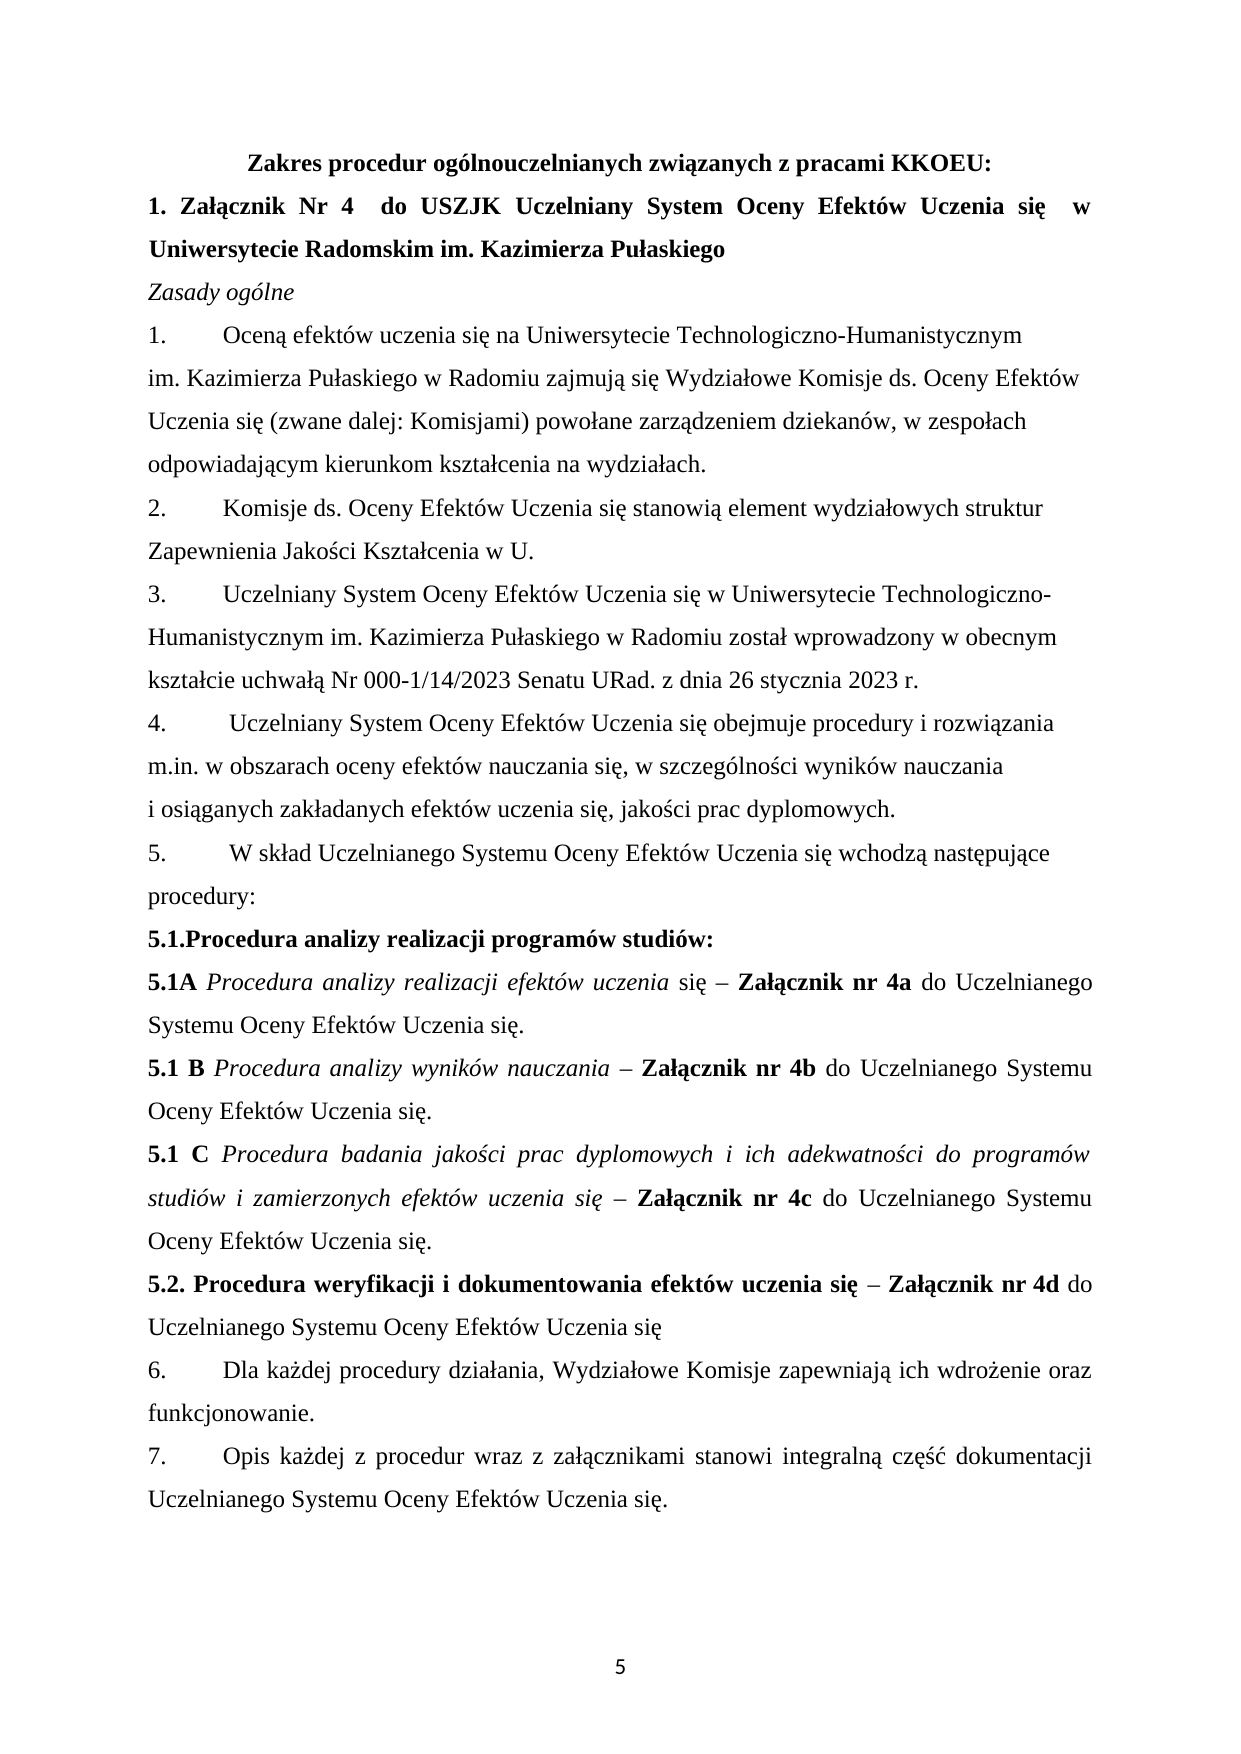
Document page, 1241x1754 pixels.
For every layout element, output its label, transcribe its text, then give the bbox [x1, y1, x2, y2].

list Uczelniany System Oceny Efektów Uczenia się obejmuje procedury i rozwiązania m.in. w obszarach oceny efektów nauczania się, w szczególności wyników nauczania i osiąganych zakładanych efektów uczenia się, jakości prac dyplomowych. [148, 708, 1093, 823]
text 5.1 B Procedura analizy wyników nauczania – Załącznik nr 4b do Uczelnianego Systemu Oceny Efektów Uczenia się. [148, 1053, 1093, 1125]
list Uczelniany System Oceny Efektów Uczenia się w Uniwersytecie Technologiczno-Humanistycznym im. Kazimierza Pułaskiego w Radomiu został wprowadzony w obecnym kształcie uchwałą Nr 000-1/14/2023 Senatu URad. z dnia 26 stycznia 2023 r. [148, 579, 1093, 694]
text 5.1A Procedura analizy realizacji efektów uczenia się – Załącznik nr 4a do Uczelnianego Systemu Oceny Efektów Uczenia się. [148, 967, 1093, 1039]
list Dla każdej procedury działania, Wydziałowe Komisje zapewniają ich wdrożenie oraz funkcjonowanie. [148, 1355, 1093, 1427]
text 5.1.Procedura analizy realizacji programów studiów: [148, 924, 1093, 953]
text Zakres procedur ogólnouczelnianych związanych z pracami KKOEU: [148, 148, 1092, 176]
list Oceną efektów uczenia się na Uniwersytecie Technologiczno-Humanistycznym im. Kazimierza Pułaskiego w Radomiu zajmują się Wydziałowe Komisje ds. Oceny Efektów Uczenia się (zwane dalej: Komisjami) powołane zarządzeniem dziekanów, w zespołach odpowiadającym kierunkom kształcenia na wydziałach. [148, 320, 1093, 478]
list Komisje ds. Oceny Efektów Uczenia się stanowią element wydziałowych struktur Zapewnienia Jakości Kształcenia w U. [148, 493, 1093, 564]
text 5.1 C Procedura badania jakości prac dyplomowych i ich adekwatności do programów studiów i zamierzonych efektów uczenia się – Załącznik nr 4c do Uczelnianego Systemu Oceny Efektów Uczenia się. [148, 1139, 1093, 1254]
text Zasady ogólne [148, 277, 1093, 306]
text 5.2. Procedura weryfikacji i dokumentowania efektów uczenia się – Załącznik nr 4d do Uczelnianego Systemu Oceny Efektów Uczenia się [148, 1269, 1093, 1341]
list Opis każdej z procedur wraz z załącznikami stanowi integralną część dokumentacji Uczelnianego Systemu Oceny Efektów Uczenia się. [148, 1441, 1093, 1513]
text 1. Załącznik Nr 4 do USZJK Uczelniany System Oceny Efektów Uczenia się w Uniwersytecie Radomskim im. Kazimierza Pułaskiego [148, 191, 1092, 263]
list W skład Uczelnianego Systemu Oceny Efektów Uczenia się wchodzą następujące procedury: [148, 838, 1093, 909]
